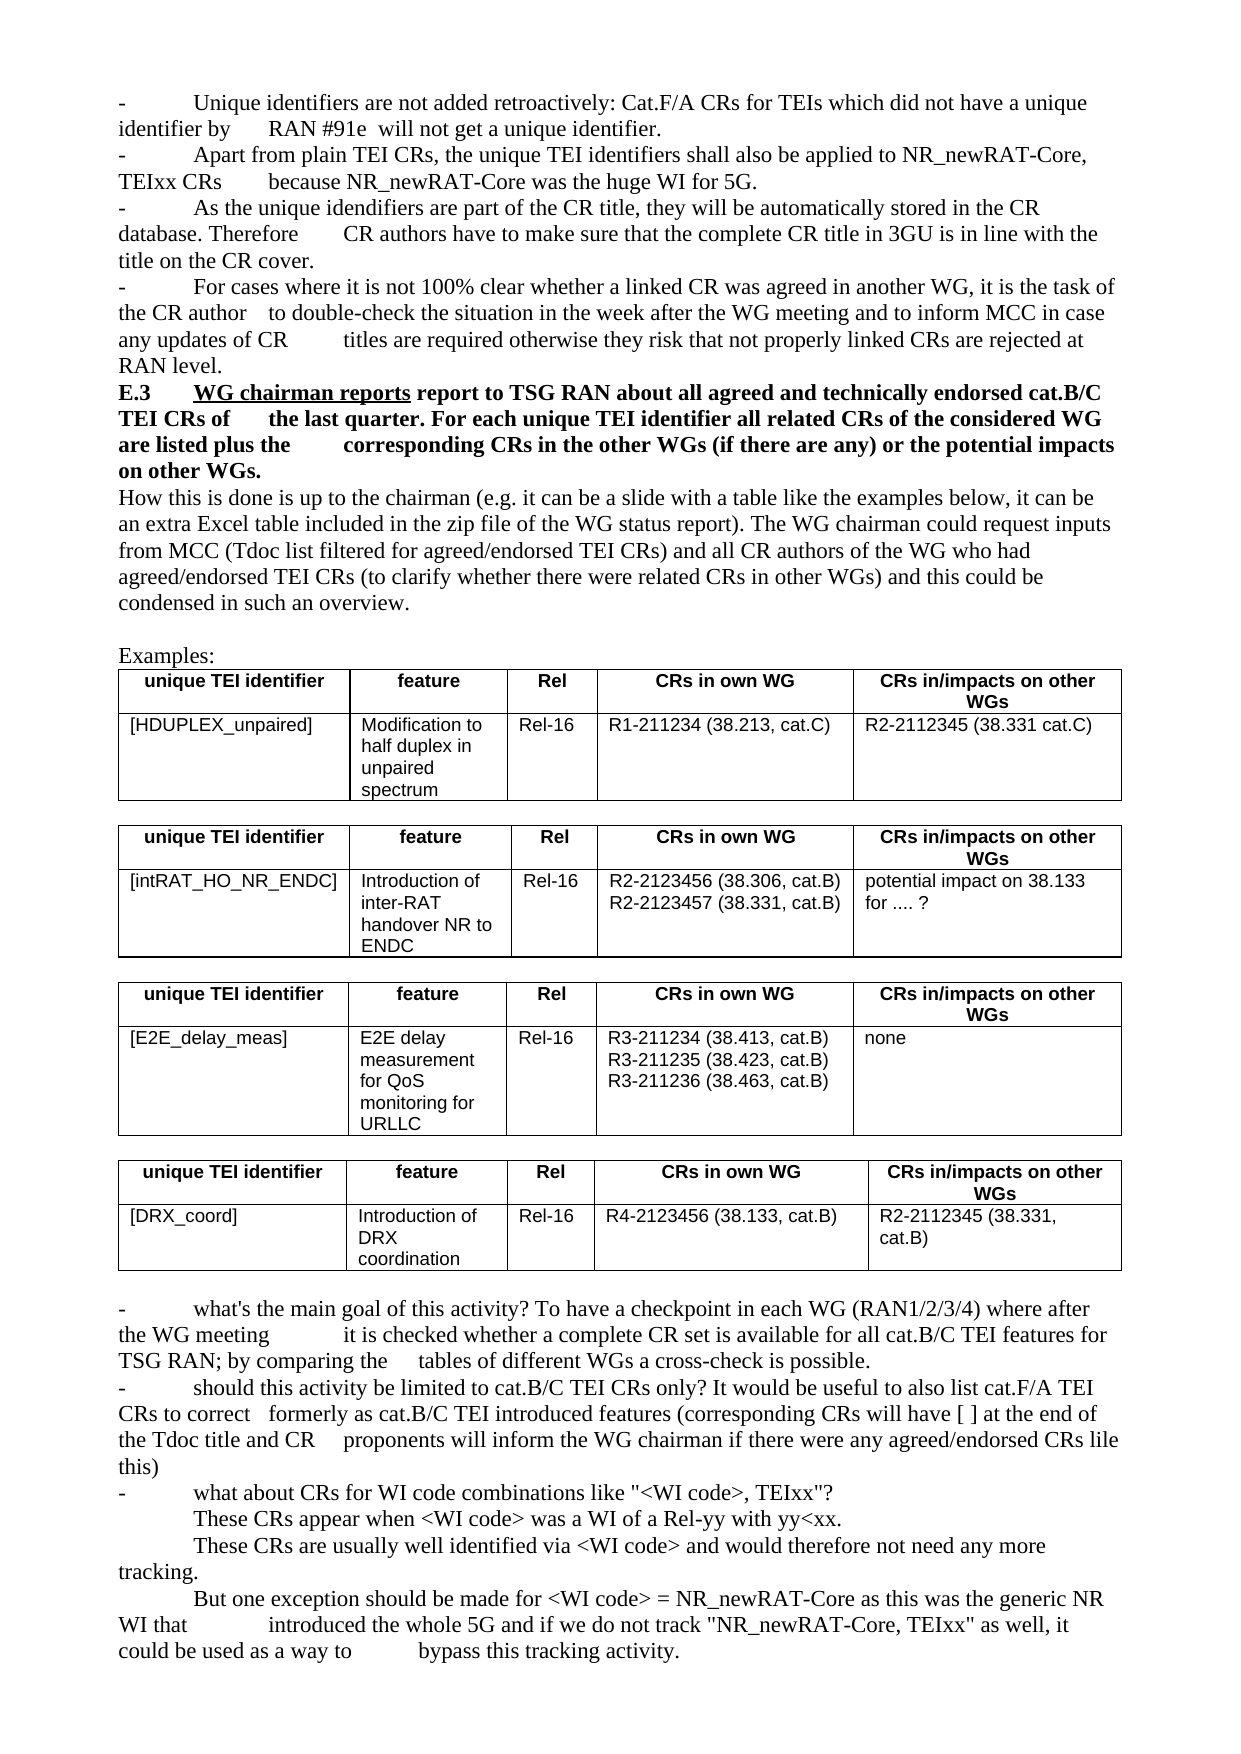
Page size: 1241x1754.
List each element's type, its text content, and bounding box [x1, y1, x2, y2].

table_header CRs in own WG [595, 1161, 868, 1204]
table_header unique TEI identifier [119, 826, 349, 869]
text - As the unique idendifiers are part of the CR title, they will be automatically stored in the CR database. Therefore CR authors have to make sure that the complete CR title in 3GU is in line with the title on the CR cover. [118, 194, 1122, 273]
table_cell R3-211234 (38.413, cat.B) R3-211235 (38.423, cat.B) R3-211236 (38.463, cat.B) [597, 1027, 853, 1134]
table_cell E2E delay measurement for QoS monitoring for URLLC [349, 1027, 506, 1134]
table_header Rel [507, 983, 596, 1026]
table_header CRs in own WG [598, 670, 853, 713]
table_header CRs in/impacts on other WGs [854, 826, 1121, 869]
table_header CRs in/impacts on other WGs [854, 670, 1121, 713]
table_cell Introduction of inter-RAT handover NR to ENDC [350, 870, 511, 956]
table_cell [DRX_coord] [119, 1205, 346, 1269]
text - should this activity be limited to cat.B/C TEI CRs only? It would be useful to also list cat.F/A TEI CRs to correct formerly as cat.B/C TEI introduced features (corresponding CRs will have [ ] at the end of the Tdoc title and CR proponents will inform the WG chairman if there were any agreed/endorsed CRs lile this) [118, 1374, 1122, 1479]
table_header unique TEI identifier [119, 670, 349, 713]
table_cell R2-2112345 (38.331, cat.B) [869, 1205, 1121, 1269]
table_cell [E2E_delay_meas] [119, 1027, 348, 1134]
table_cell [HDUPLEX_unpaired] [119, 714, 349, 800]
text Examples: [118, 642, 1122, 668]
table_header CRs in own WG [597, 983, 853, 1026]
table_cell Modification to half duplex in unpaired spectrum [351, 714, 507, 800]
table_header CRs in own WG [598, 826, 853, 869]
table_cell potential impact on 38.133 for .... ? [854, 870, 1121, 956]
table_cell [intRAT_HO_NR_ENDC] [119, 870, 349, 956]
table_cell Rel-16 [508, 714, 597, 800]
table_cell Introduction of DRX coordination [347, 1205, 507, 1269]
text - Apart from plain TEI CRs, the unique TEI identifiers shall also be applied to NR_newRAT-Core, TEIxx CRs because NR_newRAT-Core was the huge WI for 5G. [118, 141, 1122, 194]
table_cell R4-2123456 (38.133, cat.B) [595, 1205, 868, 1269]
table_header feature [347, 1161, 507, 1204]
table_header CRs in/impacts on other WGs [854, 983, 1121, 1026]
table_header Rel [512, 826, 597, 869]
table_header Rel [508, 670, 597, 713]
table_cell R2-2112345 (38.331 cat.C) [854, 714, 1121, 800]
text E.3 WG chairman reports report to TSG RAN about all agreed and technically endorsed cat.B/C TEI CRs of the last quarter. For each unique TEI identifier all related CRs of the considered WG are listed plus the corresponding CRs in the other WGs (if there are any) or the potential impacts on other WGs. [118, 378, 1122, 484]
table_header CRs in/impacts on other WGs [869, 1161, 1121, 1204]
table_cell Rel-16 [507, 1027, 596, 1134]
table_cell none [854, 1027, 1121, 1134]
text How this is done is up to the chairman (e.g. it can be a slide with a table like the examples below, it can be an extra Excel table included in the zip file of the WG status report). The WG chairman could request inputs from MCC (Tdoc list filtered for agreed/endorsed TEI CRs) and all CR authors of the WG who had agreed/endorsed TEI CRs (to clarify whether there were related CRs in other WGs) and this could be condensed in such an overview. [118, 484, 1122, 616]
table_header unique TEI identifier [119, 983, 348, 1026]
table_cell R2-2123456 (38.306, cat.B) R2-2123457 (38.331, cat.B) [598, 870, 853, 956]
table_header unique TEI identifier [119, 1161, 346, 1204]
table_header feature [349, 983, 506, 1026]
table_header feature [351, 670, 507, 713]
table_cell R1-211234 (38.213, cat.C) [598, 714, 853, 800]
table_header Rel [508, 1161, 594, 1204]
table_header feature [350, 826, 511, 869]
text - For cases where it is not 100% clear whether a linked CR was agreed in another WG, it is the task of the CR author to double-check the situation in the week after the WG meeting and to inform MCC in case any updates of CR titles are required otherwise they risk that not properly linked CRs are rejected at RAN level. [118, 273, 1122, 378]
table_cell Rel-16 [508, 1205, 594, 1269]
table_cell Rel-16 [512, 870, 597, 956]
text - Unique identifiers are not added retroactively: Cat.F/A CRs for TEIs which did not have a unique identifier by RAN #91e will not get a unique identifier. [118, 89, 1122, 141]
text - what about CRs for WI code combinations like "<WI code>, TEIxx"? These CRs appear when <WI code> was a WI of a Rel-yy with yy<xx. These CRs are usually well identified via <WI code> and would therefore not need any more tracking. But one exception should be made for <WI code> = NR_newRAT-Core as this was the generic NR WI that introduced the whole 5G and if we do not track "NR_newRAT-Core, TEIxx" as well, it could be used as a way to bypass this tracking activity. [118, 1479, 1122, 1664]
text - what's the main goal of this activity? To have a checkpoint in each WG (RAN1/2/3/4) where after the WG meeting it is checked whether a complete CR set is available for all cat.B/C TEI features for TSG RAN; by comparing the tables of different WGs a cross-check is possible. [118, 1295, 1122, 1374]
